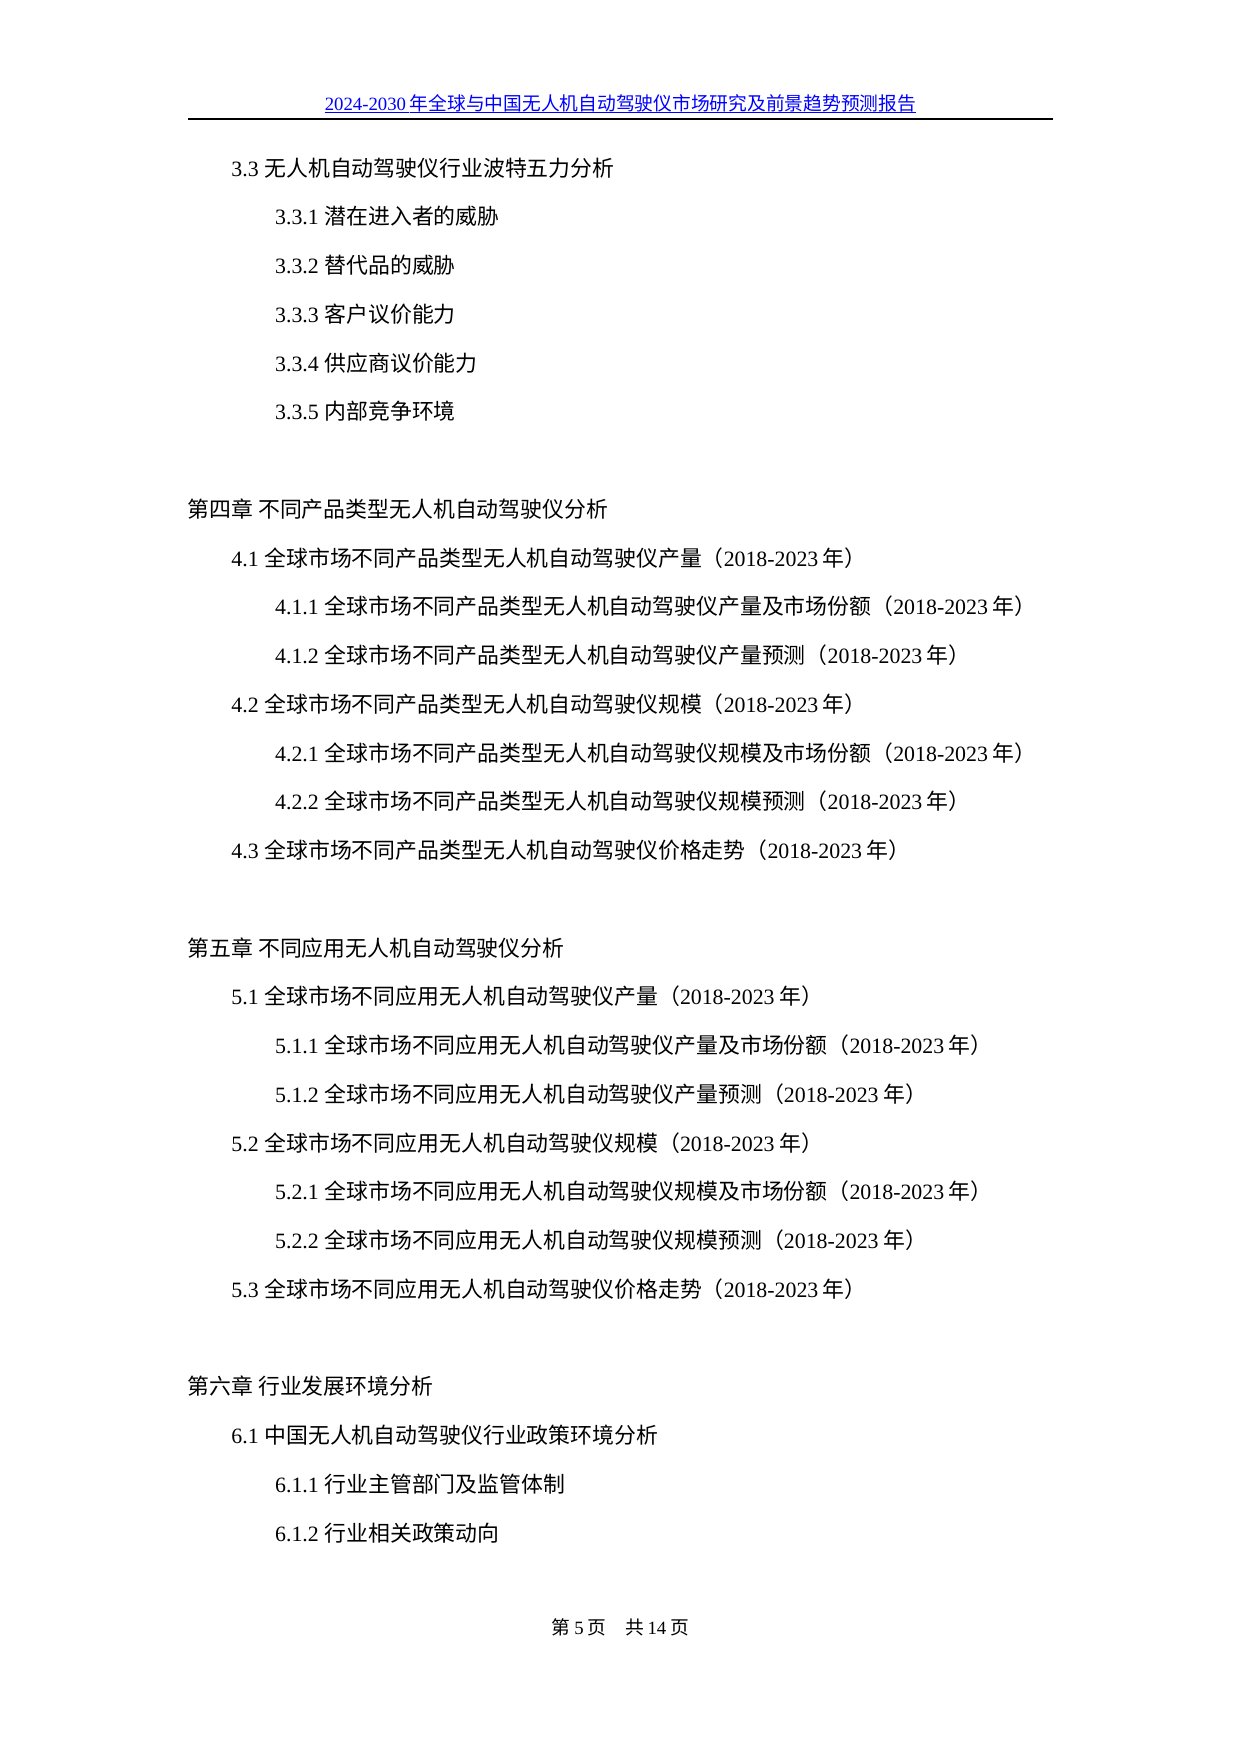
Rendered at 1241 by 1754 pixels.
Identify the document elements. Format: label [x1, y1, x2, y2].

text [187, 150, 1053, 1548]
